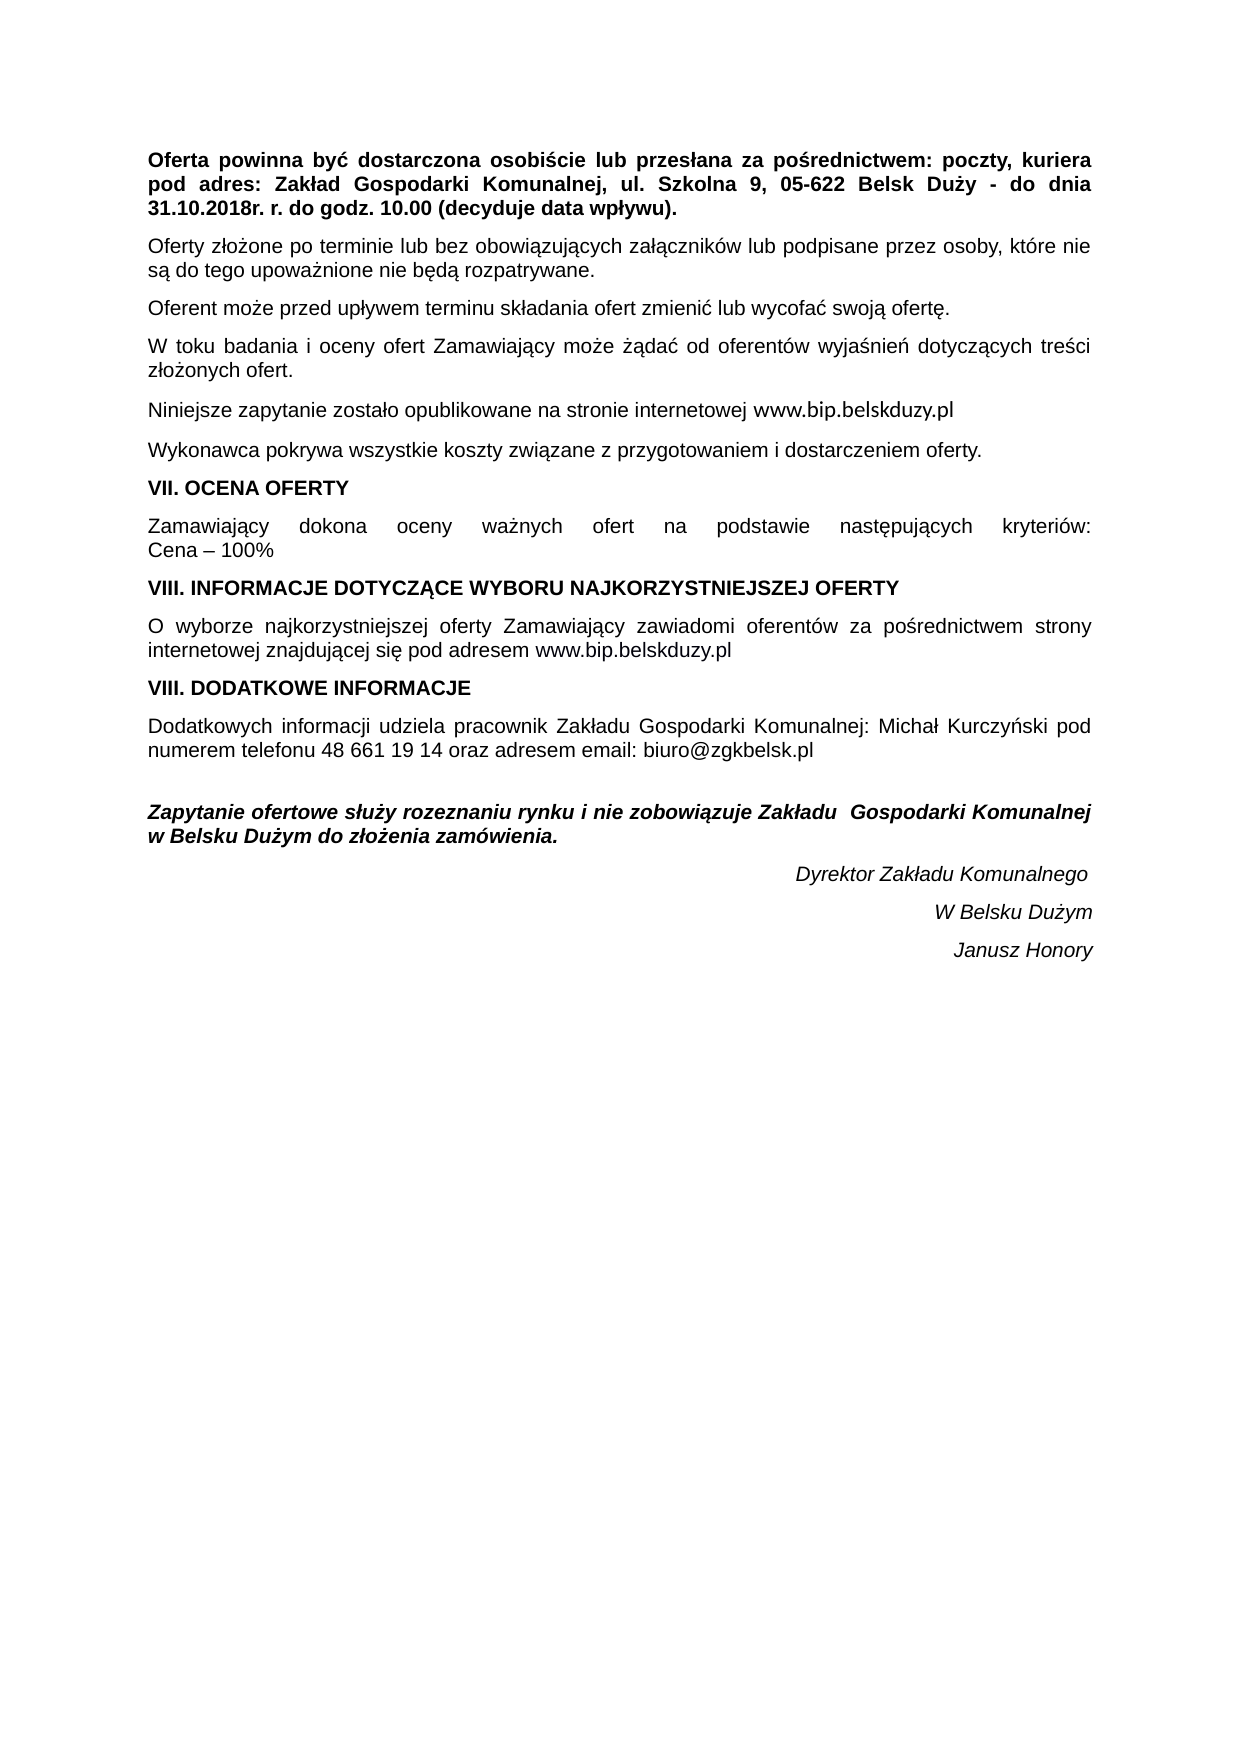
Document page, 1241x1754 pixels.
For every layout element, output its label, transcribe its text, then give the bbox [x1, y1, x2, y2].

text Oferent może przed upływem terminu składania ofert zmienić lub wycofać swoją ofertę. [148, 296, 1093, 319]
text Zapytanie ofertowe służy rozeznaniu rynku i nie zobowiązuje Zakładu Gospodarki Komunalnej w Belsku Dużym do złożenia zamówienia. [148, 776, 1093, 847]
text VIII. INFORMACJE DOTYCZĄCE WYBORU NAJKORZYSTNIEJSZEJ OFERTY [148, 576, 1093, 599]
text VIII. DODATKOWE INFORMACJE [148, 676, 1093, 699]
text Zamawiający dokona oceny ważnych ofert na podstawie następujących kryteriów: Cena – 100% [148, 514, 1093, 562]
text W toku badania i oceny ofert Zamawiający może żądać od oferentów wyjaśnień dotyczących treści złożonych ofert. [148, 333, 1093, 381]
text Oferta powinna być dostarczona osobiście lub przesłana za pośrednictwem: poczty, kuriera pod adres: Zakład Gospodarki Komunalnej, ul. Szkolna 9, 05-622 Belsk Duży - do dnia 31.10.2018r. r. do godz. 10.00 (decyduje data wpływu). [148, 148, 1093, 219]
text Janusz Honory [148, 938, 1093, 962]
text O wyborze najkorzystniejszej oferty Zamawiający zawiadomi oferentów za pośrednictwem strony internetowej znajdującej się pod adresem www.bip.belskduzy.pl [148, 614, 1093, 662]
text Niniejsze zapytanie zostało opublikowane na stronie internetowej www.bip.belskduzy.pl [148, 396, 1093, 423]
text W Belsku Dużym [148, 899, 1093, 923]
text Dodatkowych informacji udziela pracownik Zakładu Gospodarki Komunalnej: Michał Kurczyński pod numerem telefonu 48 661 19 14 oraz adresem email: biuro@zgkbelsk.pl [148, 714, 1093, 762]
text Dyrektor Zakładu Komunalnego [148, 862, 1093, 886]
text VII. OCENA OFERTY [148, 476, 1093, 499]
text Oferty złożone po terminie lub bez obowiązujących załączników lub podpisane przez osoby, które nie są do tego upoważnione nie będą rozpatrywane. [148, 233, 1093, 281]
text Wykonawca pokrywa wszystkie koszty związane z przygotowaniem i dostarczeniem oferty. [148, 438, 1093, 462]
